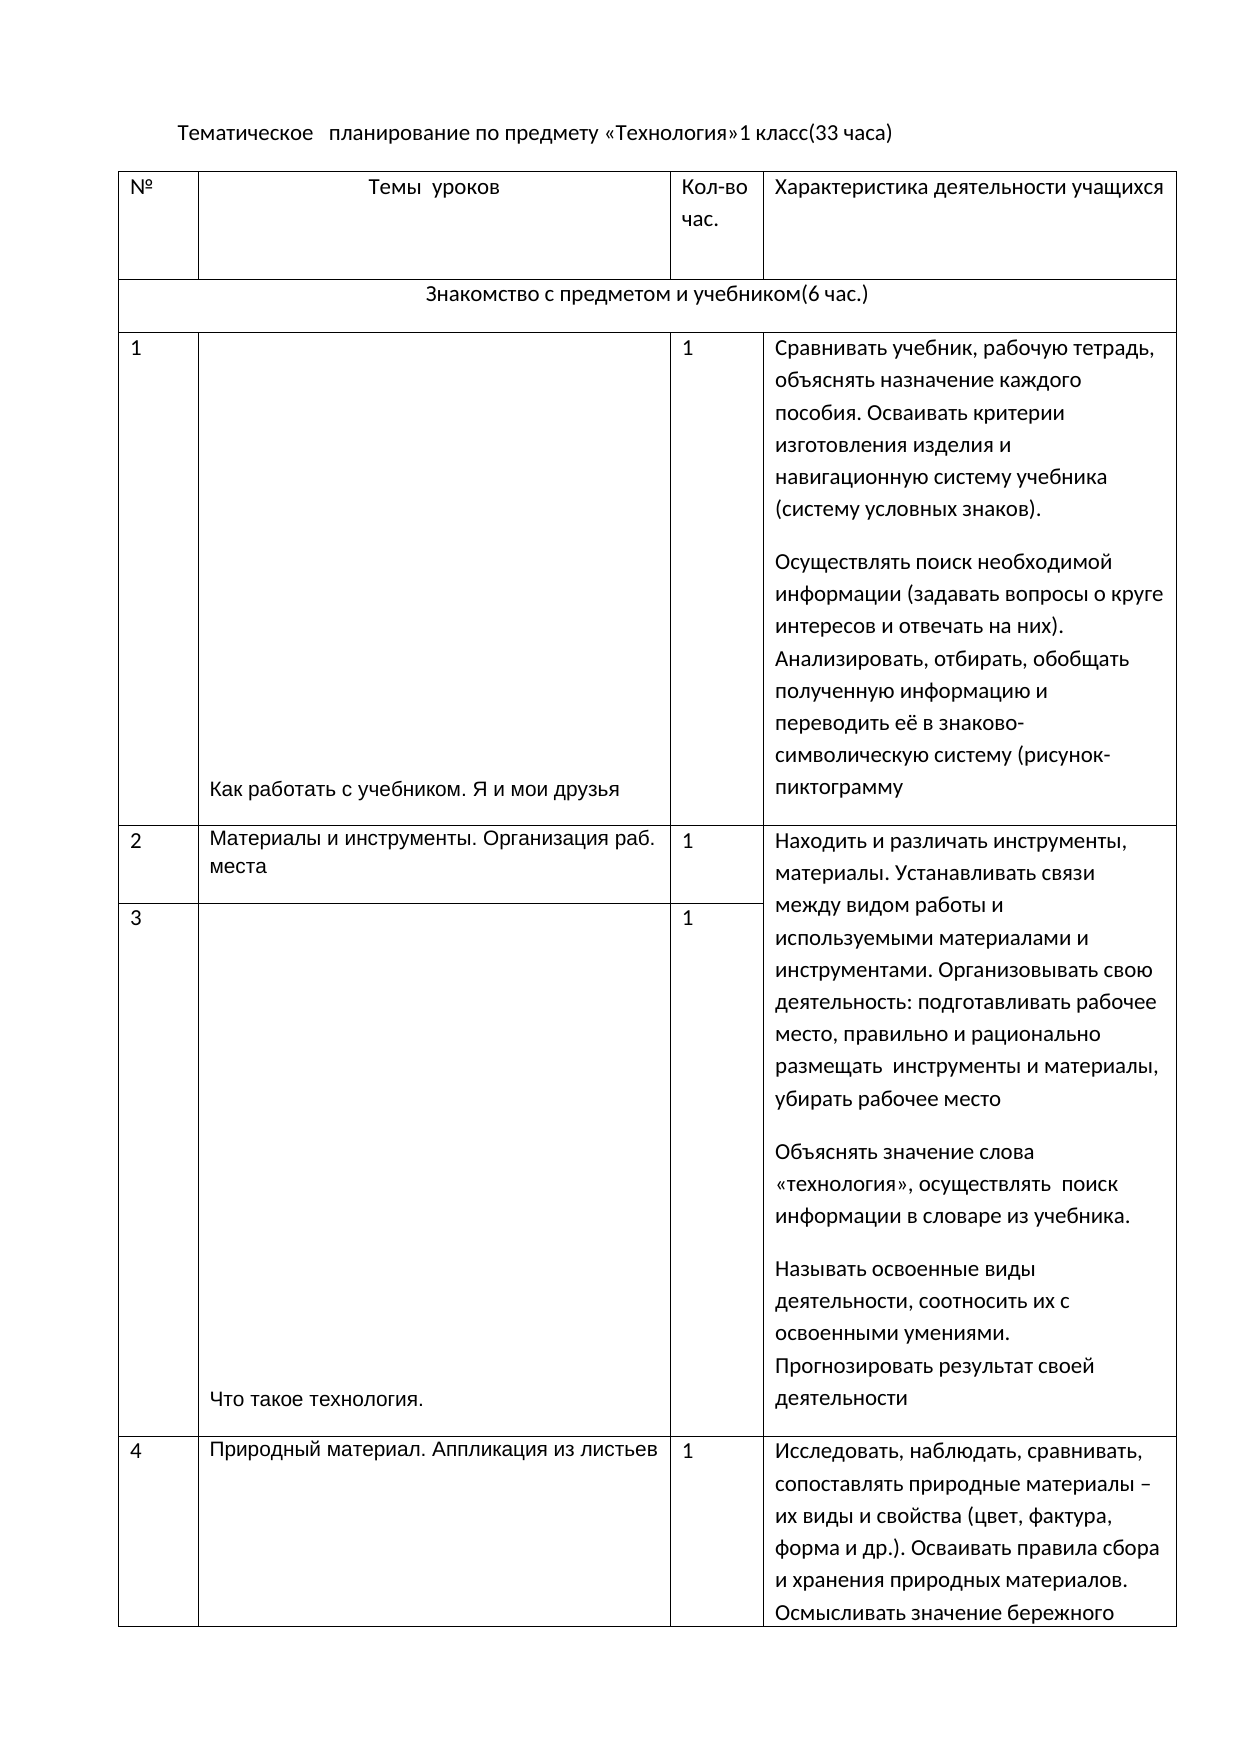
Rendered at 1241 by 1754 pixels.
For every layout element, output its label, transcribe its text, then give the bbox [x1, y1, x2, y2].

table_cell Сравнивать учебник, рабочую тетрадь, объяснять назначение каждого пособия. Осваивать критерии изготовления изделия и навигационную систему учебника (систему условных знаков). Осуществлять поиск необходимой информации (задавать вопросы о круге интересов и отвечать на них). Анализировать, отбирать, обобщать полученную информацию и переводить её в знаково-символическую систему (рисунок-пиктограмму [764, 333, 1176, 825]
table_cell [199, 1437, 670, 1626]
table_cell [764, 1437, 1176, 1626]
table_header Характеристика деятельности учащихся [764, 172, 1176, 278]
table_cell 1 [119, 333, 198, 825]
table_cell 3 [119, 904, 198, 1436]
table_cell Что такое технология. [199, 904, 670, 1436]
text Тематическое планирование по предмету «Технология»1 класс(33 часа) [177, 118, 1152, 146]
table_header Кол-во час. [671, 172, 763, 278]
table_header № [119, 172, 198, 278]
table_cell Знакомство с предметом и учебником(6 час.) [119, 280, 1176, 332]
table_cell Материалы и инструменты. Организация раб. места [199, 826, 670, 902]
table_cell Как работать с учебником. Я и мои друзья [199, 333, 670, 825]
table_cell 1 [671, 1437, 763, 1626]
table_cell 4 [119, 1437, 198, 1626]
table_cell Находить и различать инструменты, материалы. Устанавливать связи между видом работы и используемыми материалами и инструментами. Организовывать свою деятельность: подготавливать рабочее место, правильно и рационально размещать инструменты и материалы, убирать рабочее место Объяснять значение слова «технология», осуществлять поиск информации в словаре из учебника. Называть освоенные виды деятельности, соотносить их с освоенными умениями. Прогнозировать результат своей деятельности [764, 826, 1176, 1436]
table_cell 2 [119, 826, 198, 902]
table_cell 1 [671, 333, 763, 825]
table_cell 1 [671, 826, 763, 902]
table_cell 1 [671, 904, 763, 1436]
table_header Темы уроков [199, 172, 670, 278]
